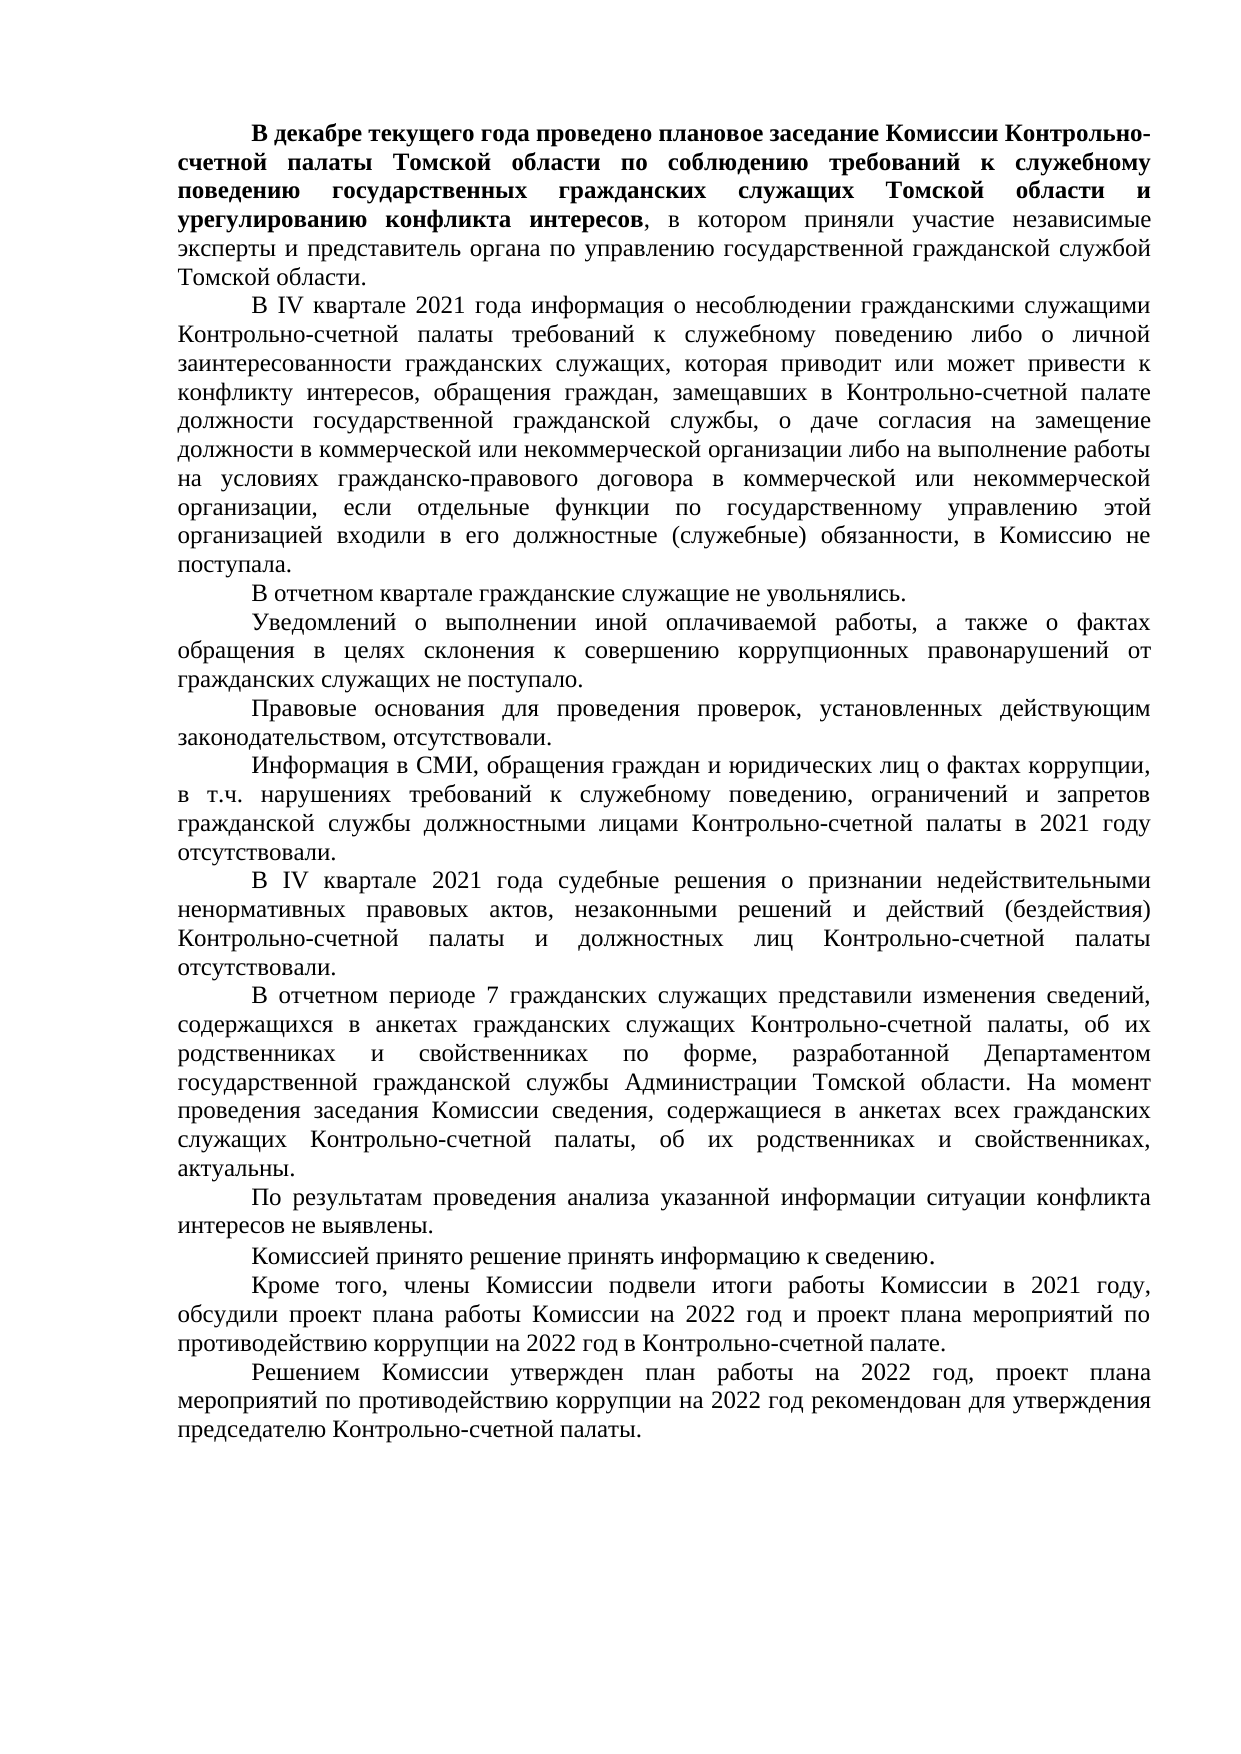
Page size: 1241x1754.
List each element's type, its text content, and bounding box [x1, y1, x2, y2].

text Информация в СМИ, обращения граждан и юридических лиц о фактах коррупции, в т.ч. нарушениях требований к служебному поведению, ограничений и запретов гражданской службы должностными лицами Контрольно-счетной палаты в 2021 году отсутствовали. [177, 751, 1152, 866]
text В декабре текущего года проведено плановое заседание Комиссии Контрольно-счетной палаты Томской области по соблюдению требований к служебному поведению государственных гражданских служащих Томской области и урегулированию конфликта интересов, в котором приняли участие независимые эксперты и представитель органа по управлению государственной гражданской службой Томской области. [177, 118, 1152, 291]
text Уведомлений о выполнении иной оплачиваемой работы, а также о фактах обращения в целях склонения к совершению коррупционных правонарушений от гражданских служащих не поступало. [177, 607, 1152, 693]
text Кроме того, члены Комиссии подвели итоги работы Комиссии в 2021 году, обсудили проект плана работы Комиссии на 2022 год и проект плана мероприятий по противодействию коррупции на 2022 год в Контрольно-счетной палате. [177, 1271, 1152, 1357]
text В IV квартале 2021 года судебные решения о признании недействительными ненормативных правовых актов, незаконными решений и действий (бездействия) Контрольно-счетной палаты и должностных лиц Контрольно-счетной палаты отсутствовали. [177, 866, 1152, 981]
text В отчетном квартале гражданские служащие не увольнялись. [177, 578, 1152, 607]
text Решением Комиссии утвержден план работы на 2022 год, проект плана мероприятий по противодействию коррупции на 2022 год рекомендован для утверждения председателю Контрольно-счетной палаты. [177, 1357, 1152, 1443]
text В IV квартале 2021 года информация о несоблюдении гражданскими служащими Контрольно-счетной палаты требований к служебному поведению либо о личной заинтересованности гражданских служащих, которая приводит или может привести к конфликту интересов, обращения граждан, замещавших в Контрольно-счетной палате должности государственной гражданской службы, о даче согласия на замещение должности в коммерческой или некоммерческой организации либо на выполнение работы на условиях гражданско-правового договора в коммерческой или некоммерческой организации, если отдельные функции по государственному управлению этой организацией входили в его должностные (служебные) обязанности, в Комиссию не поступала. [177, 291, 1152, 578]
text По результатам проведения анализа указанной информации ситуации конфликта интересов не выявлены. [177, 1182, 1152, 1239]
text В отчетном периоде 7 гражданских служащих представили изменения сведений, содержащихся в анкетах гражданских служащих Контрольно-счетной палаты, об их родственниках и свойственниках по форме, разработанной Департаментом государственной гражданской службы Администрации Томской области. На момент проведения заседания Комиссии сведения, содержащиеся в анкетах всех гражданских служащих Контрольно-счетной палаты, об их родственниках и свойственниках, актуальны. [177, 981, 1152, 1182]
text Комиссией принято решение принять информацию к сведению. [177, 1239, 1152, 1271]
text Правовые основания для проведения проверок, установленных действующим законодательством, отсутствовали. [177, 693, 1152, 751]
